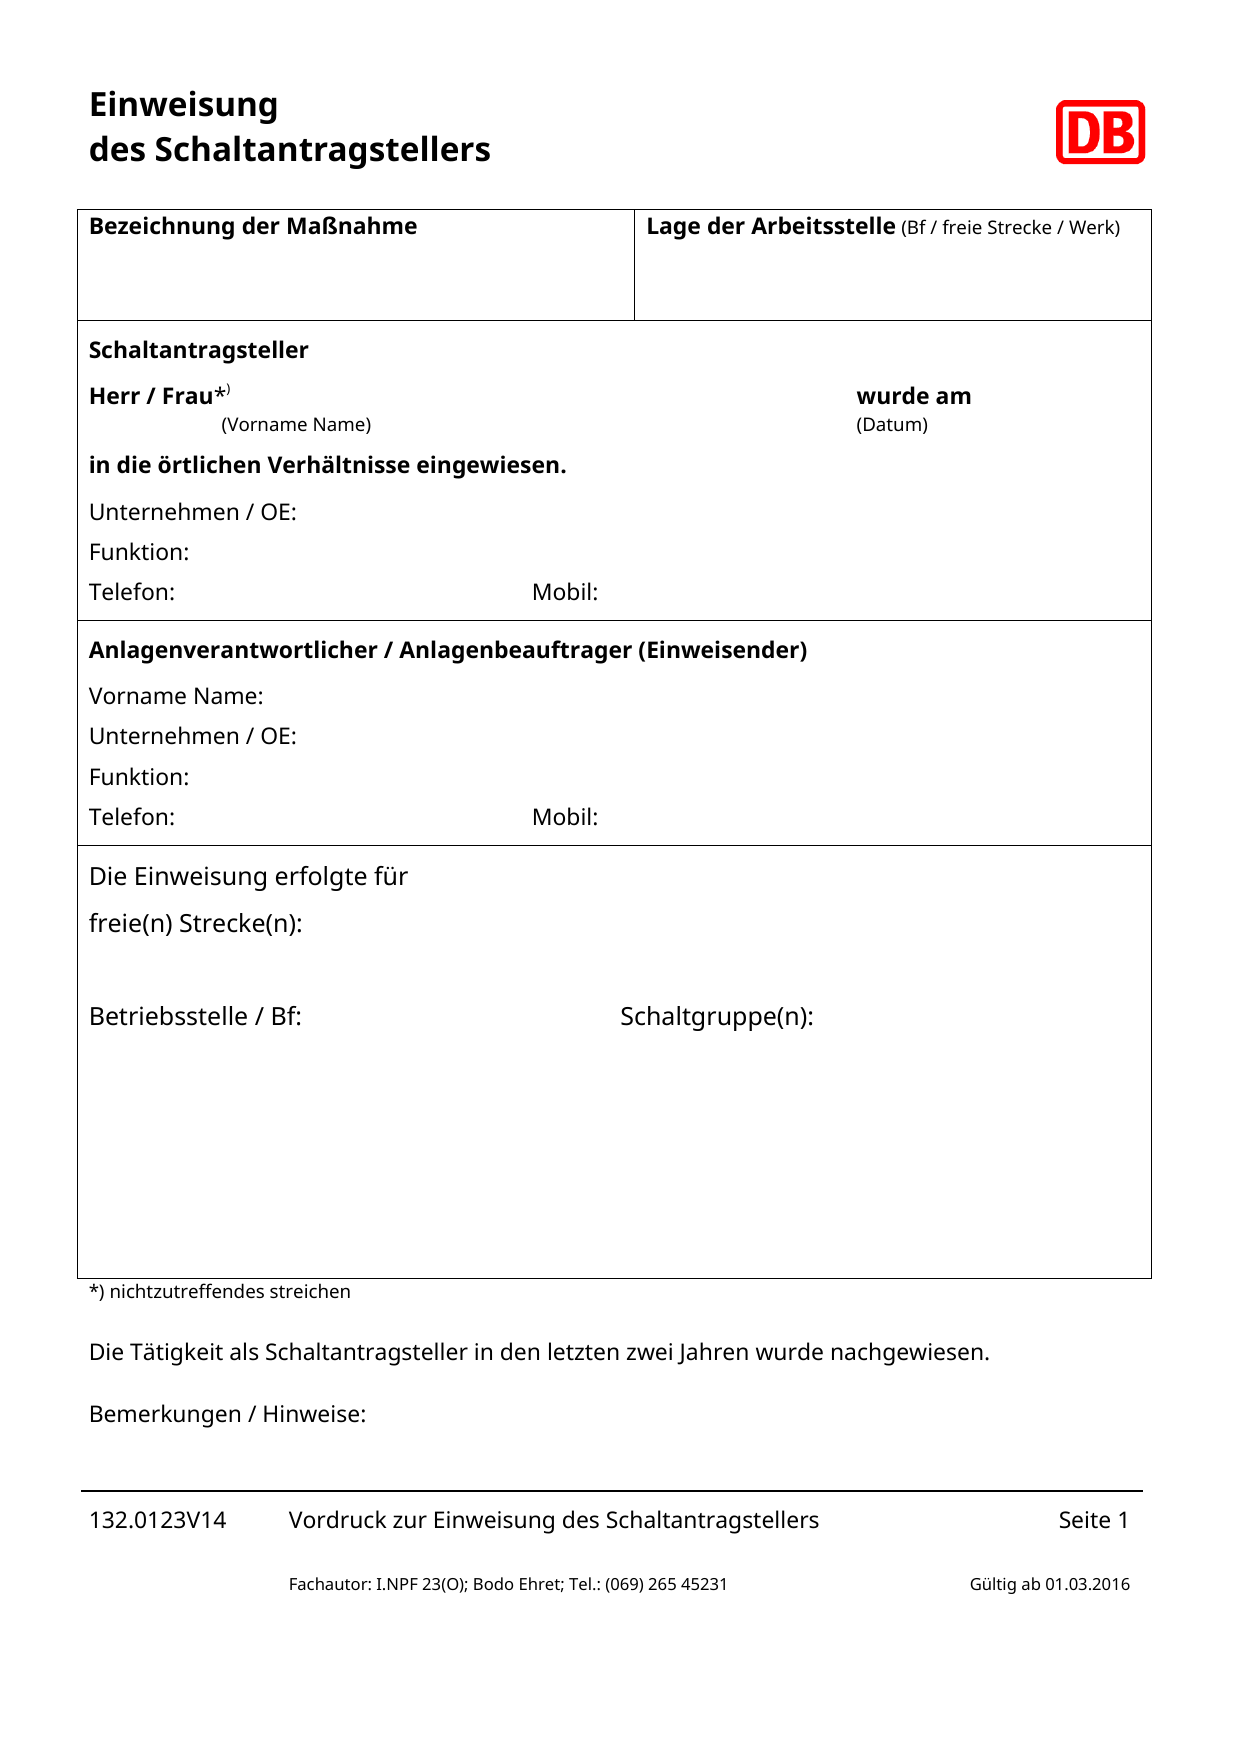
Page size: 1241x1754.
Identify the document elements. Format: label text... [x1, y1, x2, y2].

table_cell Anlagenverantwortlicher / Anlagenbeauftrager (Einweisender) Vorname Name: Unternehmen / OE: Funktion: Telefon: Mobil: [78, 621, 1151, 845]
text Die Tätigkeit als Schaltantragsteller in den letzten zwei Jahren wurde nachgewiesen. [88, 1336, 1152, 1367]
text *) nichtzutreffendes streichen [88, 1279, 1048, 1304]
table_cell Die Einweisung erfolgte für freie(n) Strecke(n): Betriebsstelle / Bf: Schaltgruppe(n): [78, 846, 1151, 1278]
subtitle Einweisung des Schaltantragstellers [88, 81, 1033, 172]
table_cell Schaltantragsteller Herr / Frau*) wurde am (Vorname Name) (Datum) in die örtlichen Verhältnisse eingewiesen. Unternehmen / OE: Funktion: Telefon: Mobil: [78, 321, 1151, 620]
picture [1056, 100, 1150, 165]
table_header Bezeichnung der Maßnahme [78, 210, 634, 320]
table_header Lage der Arbeitsstelle (Bf / freie Strecke / Werk) [635, 210, 1151, 320]
text Bemerkungen / Hinweise: [88, 1398, 1033, 1429]
